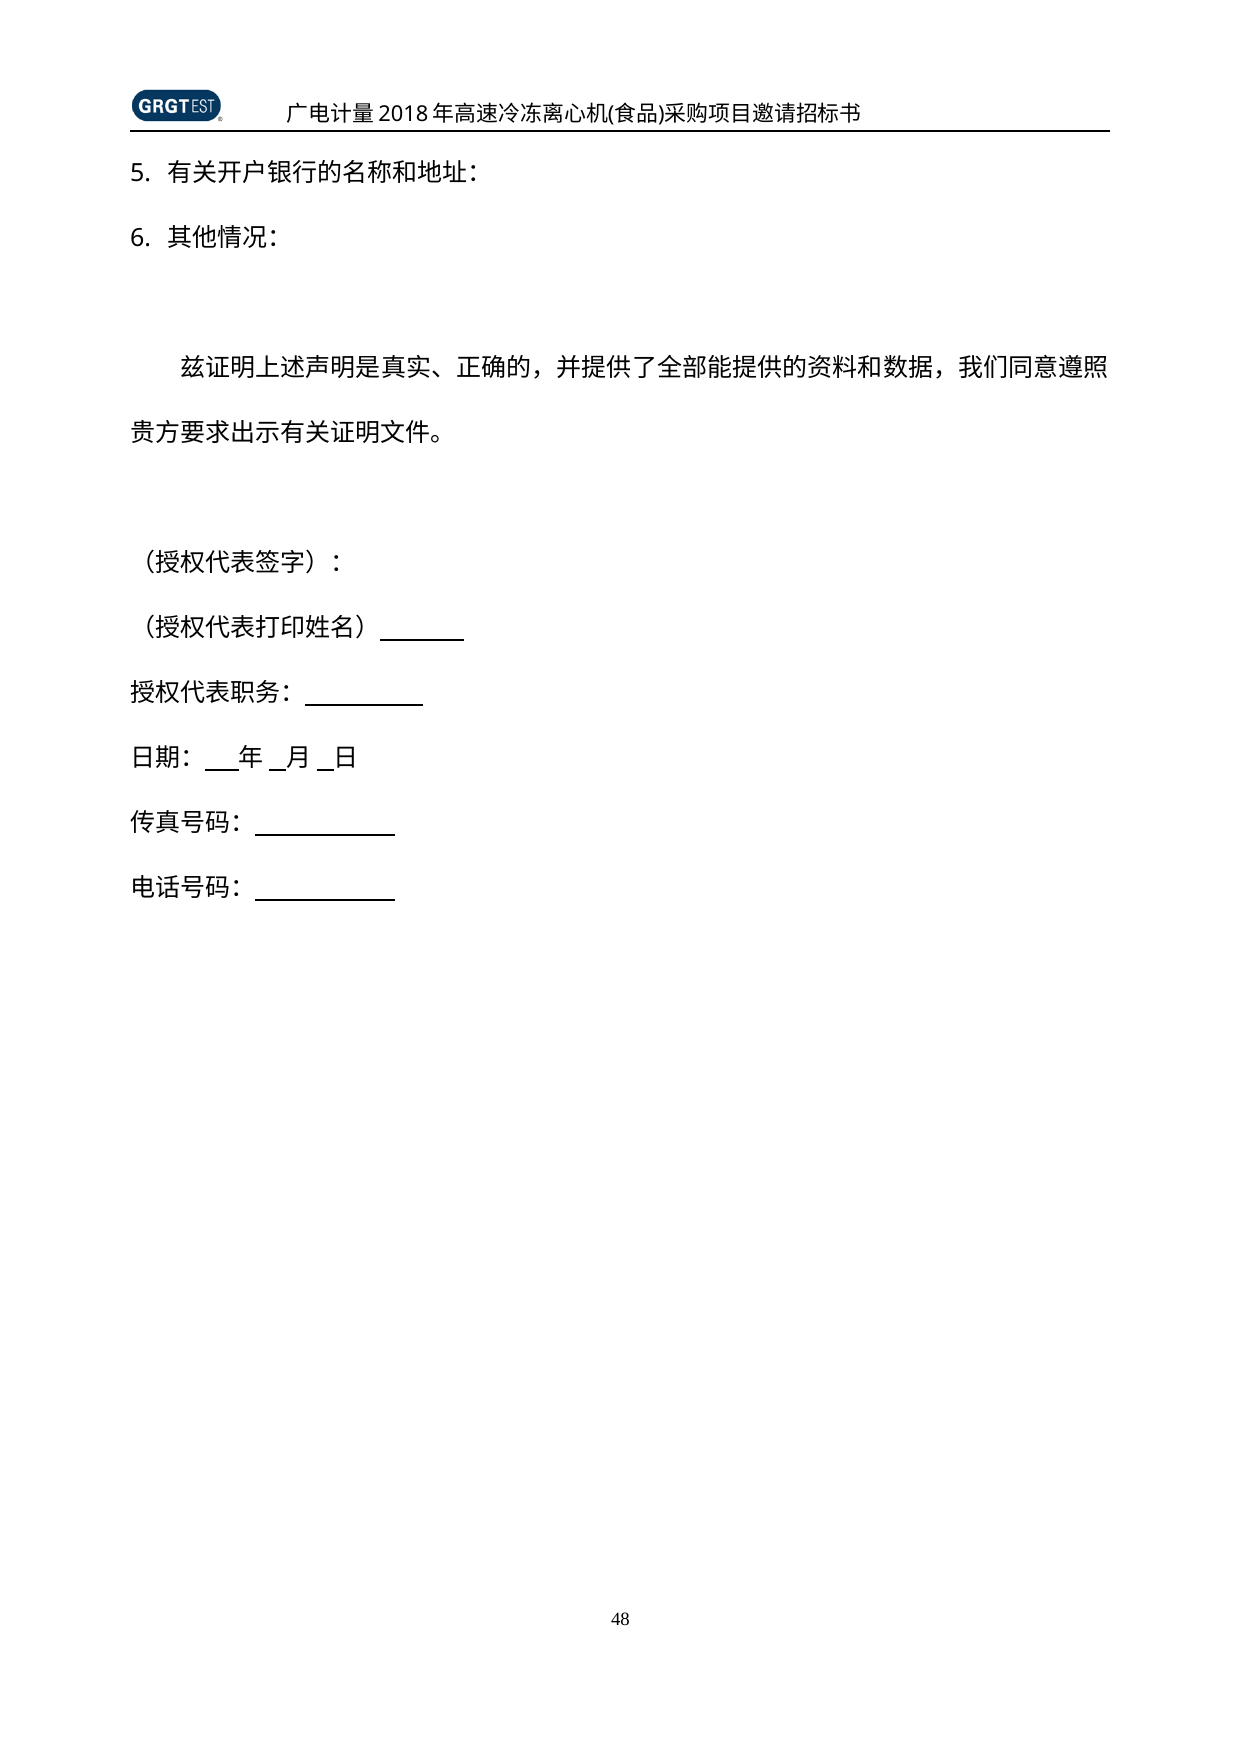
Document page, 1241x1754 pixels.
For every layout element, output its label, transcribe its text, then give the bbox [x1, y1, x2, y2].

text 兹证明上述声明是真实、正确的，并提供了全部能提供的资料和数据，我们同意遵照贵方要求出示有关证明文件。 [130, 333, 1110, 463]
text （授权代表签字）： [130, 528, 1110, 593]
text 传真号码： [130, 788, 1110, 853]
text 电话号码： [130, 853, 1110, 918]
picture [129, 88, 224, 122]
text 授权代表职务： [130, 658, 1110, 723]
list 有关开户银行的名称和地址： [130, 138, 1110, 203]
text 日期： 年 月 日 [130, 723, 1110, 788]
list 其他情况： [130, 203, 1110, 268]
text （授权代表打印姓名） [130, 593, 1110, 658]
